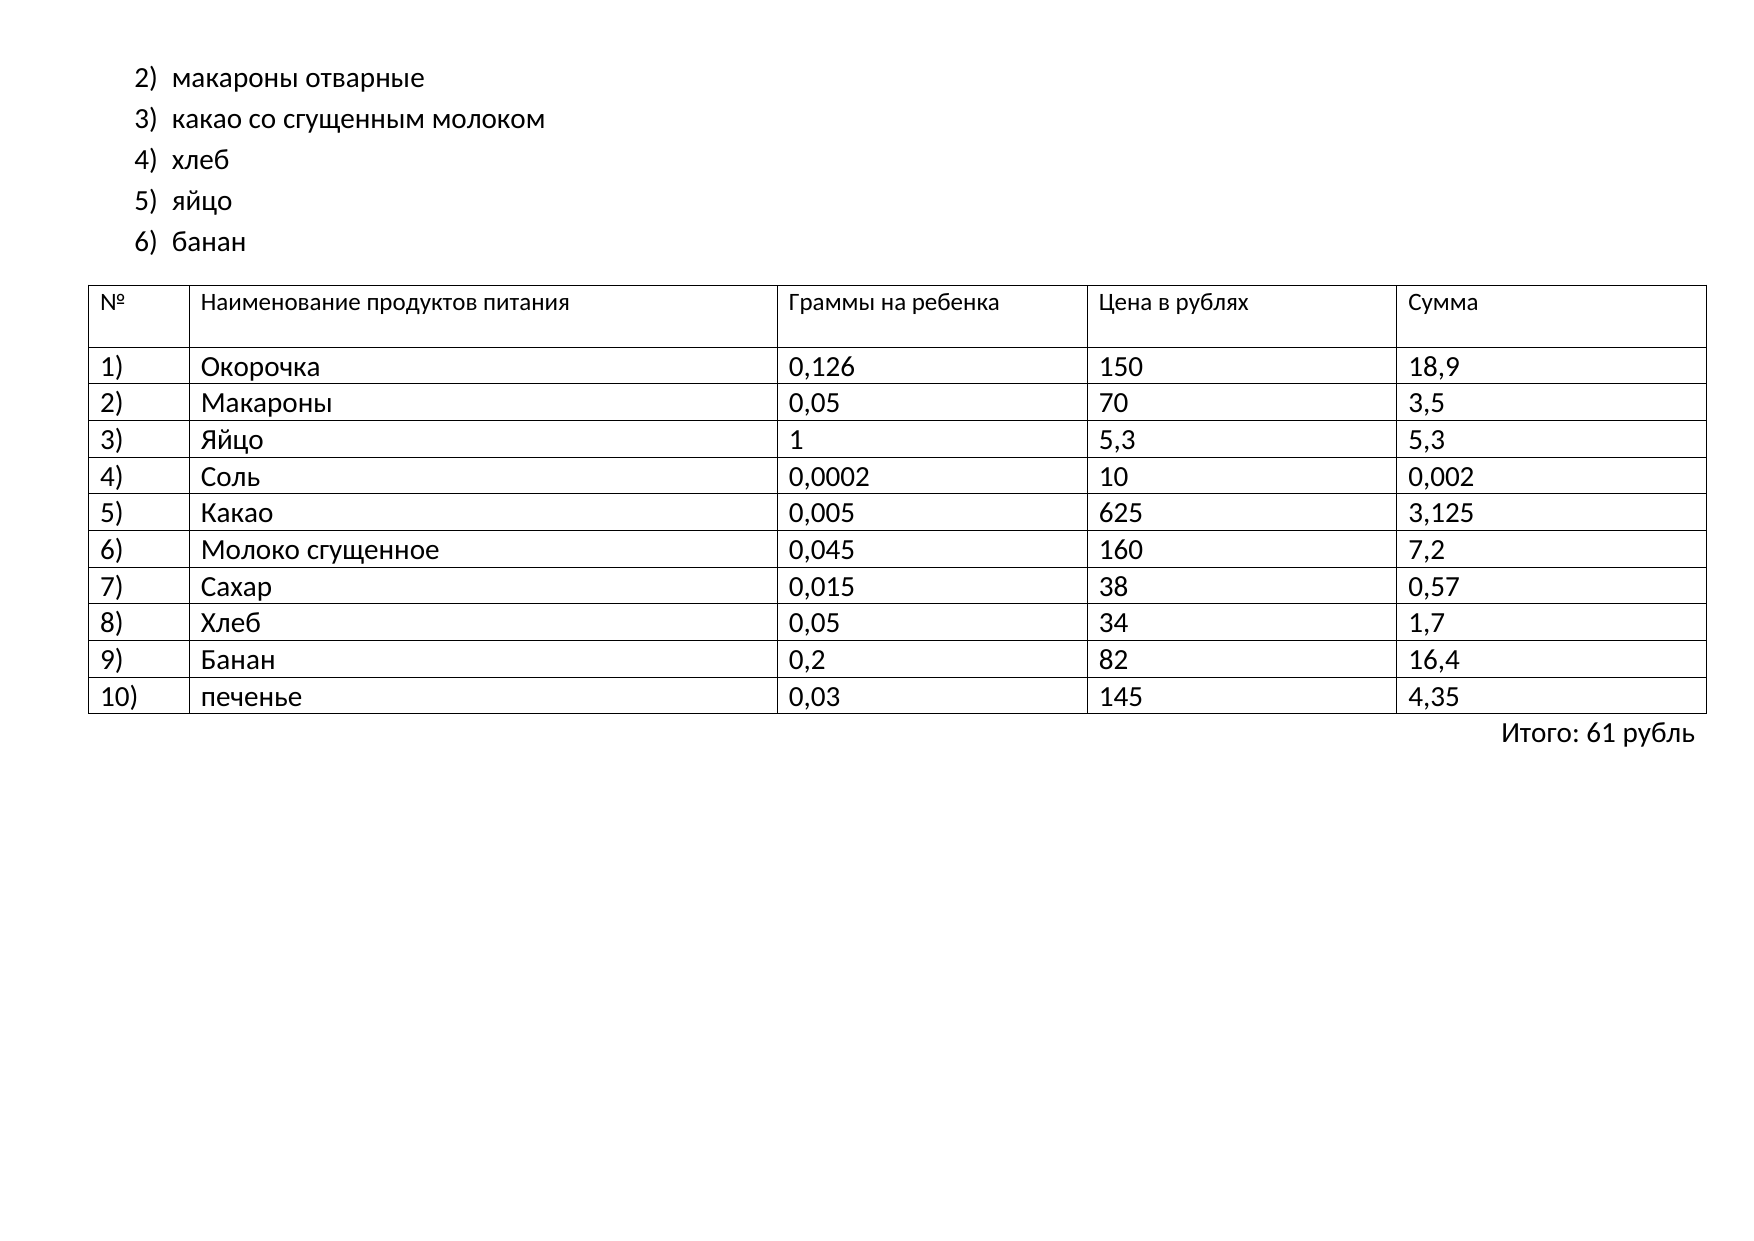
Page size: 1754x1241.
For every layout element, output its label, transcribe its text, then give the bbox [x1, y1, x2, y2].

table_cell 0,002 [1397, 458, 1706, 493]
table_cell 3,5 [1397, 384, 1706, 420]
table_cell [89, 348, 189, 383]
table_cell 38 [1088, 568, 1396, 603]
list Итого: 61 рубль [172, 714, 1695, 750]
list банан [134, 223, 1695, 258]
table_cell 0,045 [778, 531, 1087, 567]
table_cell 3,125 [1397, 494, 1706, 530]
table_cell [89, 604, 189, 640]
table_header Наименование продуктов питания [190, 286, 777, 347]
table_cell 10 [1088, 458, 1396, 493]
table_cell 0,005 [778, 494, 1087, 530]
table_cell [89, 421, 189, 457]
table_cell 150 [1088, 348, 1396, 383]
table_cell 625 [1088, 494, 1396, 530]
table_cell [89, 678, 189, 713]
table_cell 34 [1088, 604, 1396, 640]
table_cell [89, 568, 189, 603]
table_header Сумма [1397, 286, 1706, 347]
table_cell 5,3 [1397, 421, 1706, 457]
table_cell Молоко сгущенное [190, 531, 777, 567]
table_header № [89, 286, 189, 347]
table_cell Какао [190, 494, 777, 530]
table_cell Макароны [190, 384, 777, 420]
list макароны отварные [134, 59, 1695, 95]
table_cell 0,05 [778, 384, 1087, 420]
table_cell 1,7 [1397, 604, 1706, 640]
table_cell [89, 531, 189, 567]
table_cell 18,9 [1397, 348, 1706, 383]
table_cell 0,05 [778, 604, 1087, 640]
table_cell 145 [1088, 678, 1396, 713]
table_cell Окорочка [190, 348, 777, 383]
table_cell Банан [190, 641, 777, 677]
table_cell 0,57 [1397, 568, 1706, 603]
table_cell [89, 384, 189, 420]
table_cell 70 [1088, 384, 1396, 420]
table_cell [89, 641, 189, 677]
table_header Цена в рублях [1088, 286, 1396, 347]
table_cell 0,2 [778, 641, 1087, 677]
table_cell печенье [190, 678, 777, 713]
table_cell 7,2 [1397, 531, 1706, 567]
table_cell Сахар [190, 568, 777, 603]
table_cell 5,3 [1088, 421, 1396, 457]
table_cell 0,0002 [778, 458, 1087, 493]
table_cell 82 [1088, 641, 1396, 677]
table_cell Хлеб [190, 604, 777, 640]
table_header Граммы на ребенка [778, 286, 1087, 347]
list хлеб [134, 141, 1695, 177]
table_cell 1 [778, 421, 1087, 457]
table_cell 160 [1088, 531, 1396, 567]
table_cell 0,126 [778, 348, 1087, 383]
table_cell [89, 458, 189, 493]
table_cell Яйцо [190, 421, 777, 457]
table_cell 0,015 [778, 568, 1087, 603]
table_cell 0,03 [778, 678, 1087, 713]
list яйцо [134, 182, 1695, 217]
table_cell [89, 494, 189, 530]
table_cell 4,35 [1397, 678, 1706, 713]
list какао со сгущенным молоком [134, 100, 1695, 136]
table_cell 16,4 [1397, 641, 1706, 677]
table_cell Соль [190, 458, 777, 493]
